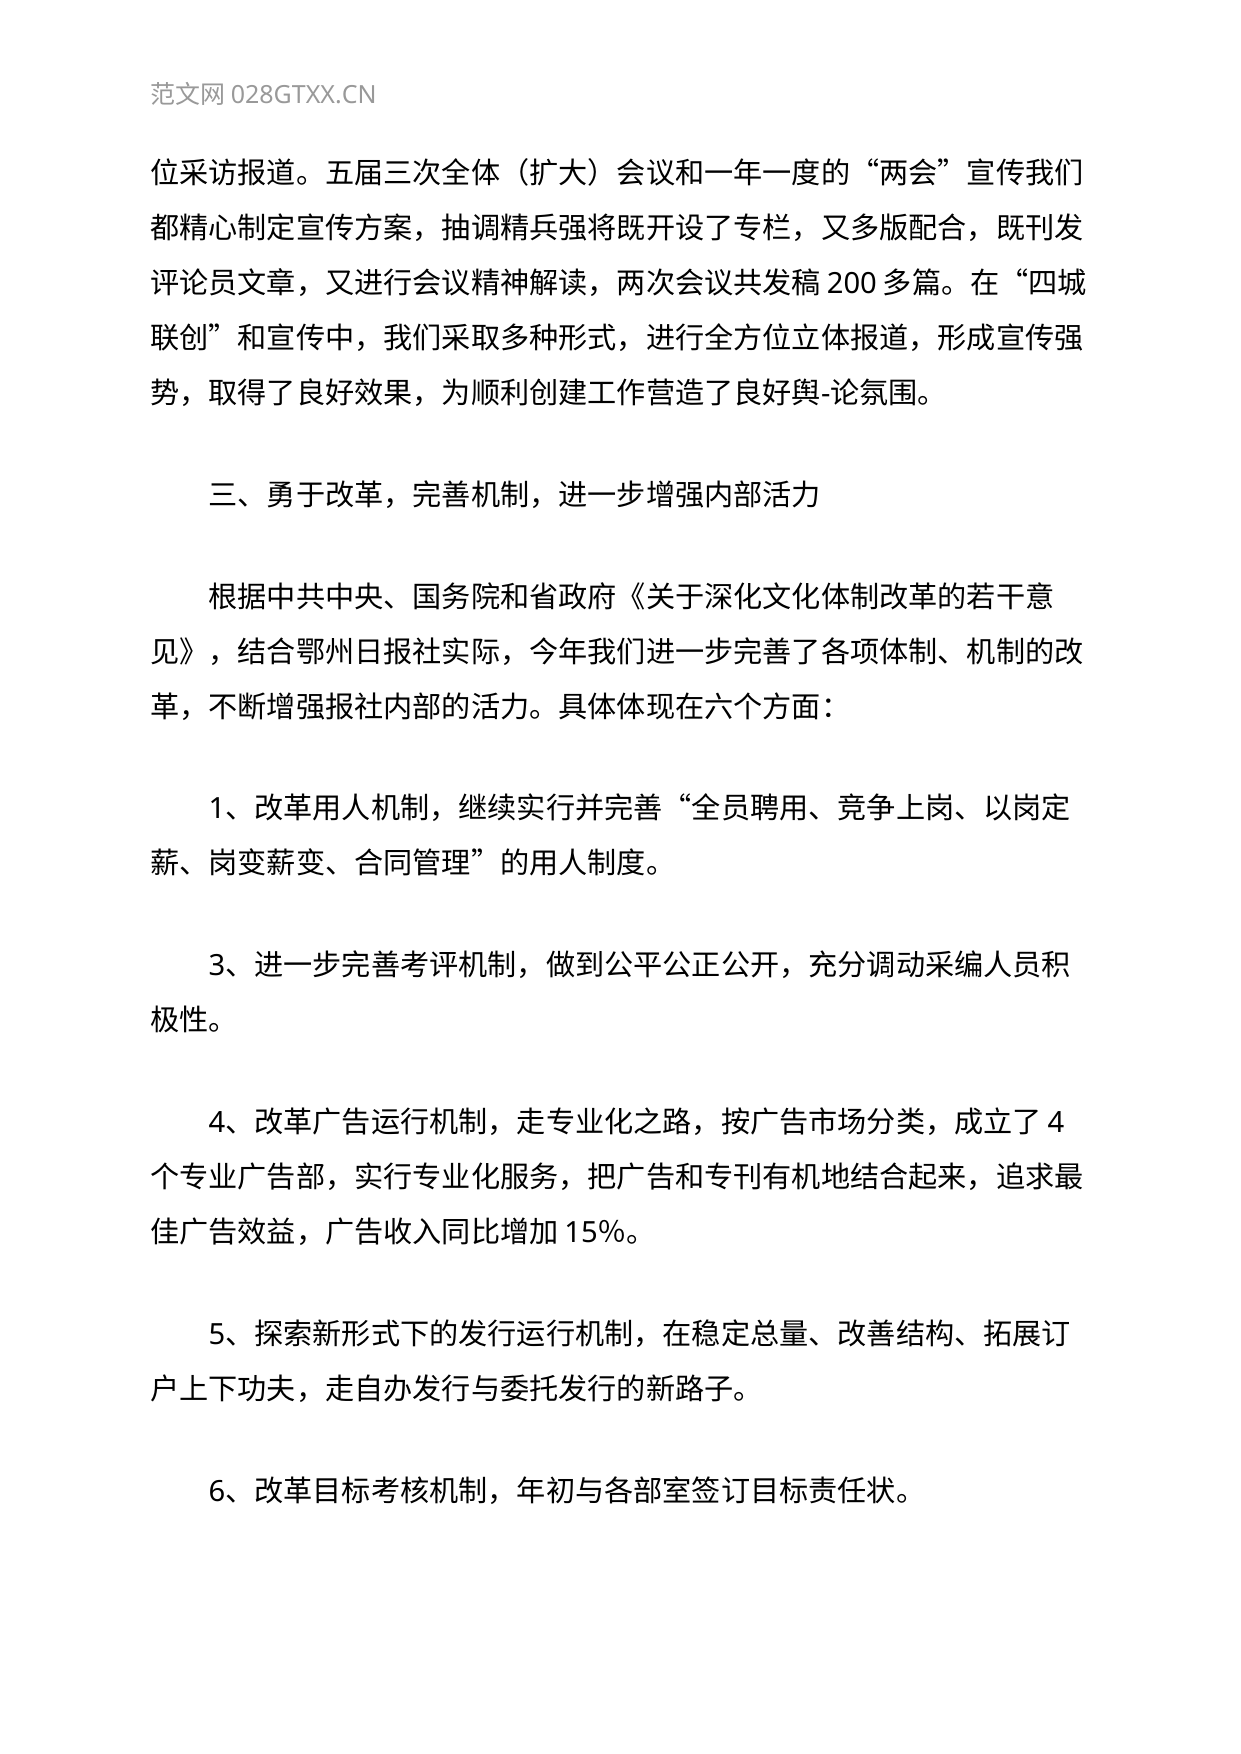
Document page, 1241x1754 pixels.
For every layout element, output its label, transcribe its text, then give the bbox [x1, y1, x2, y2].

text 5、探索新形式下的发行运行机制，在稳定总量、改善结构、拓展订户上下功夫，走自办发行与委托发行的新路子。 [150, 1310, 1090, 1408]
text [150, 150, 1090, 412]
text 3、进一步完善考评机制，做到公平公正公开，充分调动采编人员积极性。 [150, 942, 1090, 1039]
text 4、改革广告运行机制，走专业化之路，按广告市场分类，成立了4个专业广告部，实行专业化服务，把广告和专刊有机地结合起来，追求最佳广告效益，广告收入同比增加15％。 [150, 1098, 1090, 1251]
text 1、改革用人机制，继续实行并完善“全员聘用、竞争上岗、以岗定薪、岗变薪变、合同管理”的用人制度。 [150, 785, 1090, 882]
text 根据中共中央、国务院和省政府《关于深化文化体制改革的若干意见》，结合鄂州日报社实际，今年我们进一步完善了各项体制、机制的改革，不断增强报社内部的活力。具体体现在六个方面： [150, 573, 1090, 726]
text 6、改革目标考核机制，年初与各部室签订目标责任状。 [150, 1467, 1090, 1509]
text 三、勇于改革，完善机制，进一步增强内部活力 [150, 472, 1090, 514]
